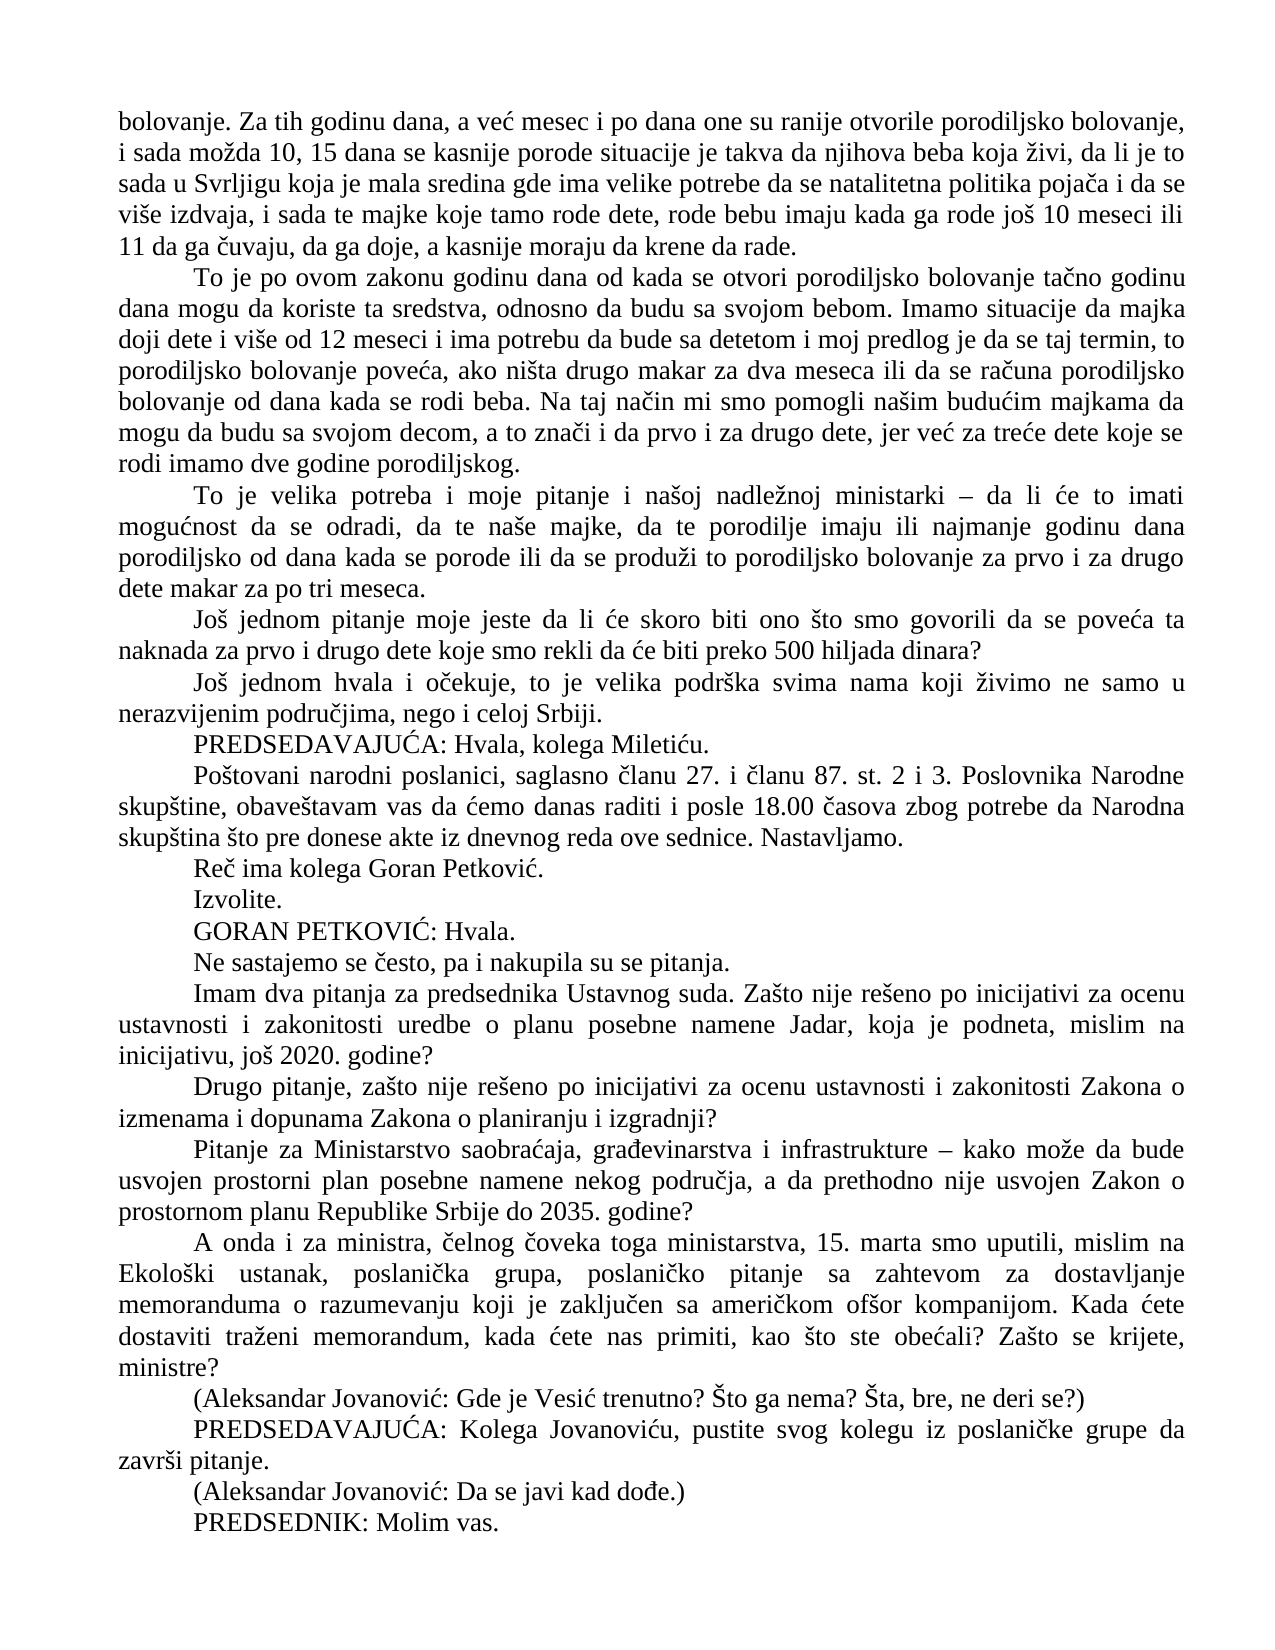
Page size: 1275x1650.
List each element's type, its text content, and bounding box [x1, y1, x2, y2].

text To je po ovom zakonu godinu dana od kada se otvori porodiljsko bolovanje tačno godinu dana mogu da koriste ta sredstva, odnosno da budu sa svojom bebom. Imamo situacije da majka doji dete i više od 12 meseci i ima potrebu da bude sa detetom i moj predlog je da se taj termin, to porodiljsko bolovanje poveća, ako ništa drugo makar za dva meseca ili da se računa porodiljsko bolovanje od dana kada se rodi beba. Na taj način mi smo pomogli našim budućim majkama da mogu da budu sa svojom decom, a to znači i da prvo i za drugo dete, jer već za treće dete koje se rodi imamo dve godine porodiljskog. [118, 261, 1186, 479]
text PREDSEDAVAJUĆA: Kolega Jovanoviću, pustite svog kolegu iz poslaničke grupe da završi pitanje. [118, 1413, 1186, 1475]
text Još jednom pitanje moje jeste da li će skoro biti ono što smo govorili da se poveća ta naknada za prvo i drugo dete koje smo rekli da će biti preko 500 hiljada dinara? [118, 603, 1186, 666]
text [118, 105, 1186, 261]
text A onda i za ministra, čelnog čoveka toga ministarstva, 15. marta smo uputili, mislim na Ekološki ustanak, poslanička grupa, poslaničko pitanje sa zahtevom za dostavljanje memoranduma o razumevanju koji je zaključen sa američkom ofšor kompanijom. Kada ćete dostaviti traženi memorandum, kada ćete nas primiti, kao što ste obećali? Zašto se krijete, ministre? [118, 1226, 1186, 1382]
text PREDSEDAVAJUĆA: Hvala, kolega Miletiću. [118, 728, 1186, 759]
text Još jednom hvala i očekuje, to je velika podrška svima nama koji živimo ne samo u nerazvijenim područjima, nego i celoj Srbiji. [118, 666, 1186, 728]
text Izvolite. [118, 884, 1186, 915]
text To je velika potreba i moje pitanje i našoj nadležnoj ministarki – da li će to imati mogućnost da se odradi, da te naše majke, da te porodilje imaju ili najmanje godinu dana porodiljsko od dana kada se porode ili da se produži to porodiljsko bolovanje za prvo i za drugo dete makar za po tri meseca. [118, 479, 1186, 603]
text Drugo pitanje, zašto nije rešeno po inicijativi za ocenu ustavnosti i zakonitosti Zakona o izmenama i dopunama Zakona o planiranju i izgradnji? [118, 1071, 1186, 1133]
text GORAN PETKOVIĆ: Hvala. [118, 915, 1186, 946]
text PREDSEDNIK: Molim vas. [118, 1507, 1186, 1538]
text (Aleksandar Jovanović: Gde je Vesić trenutno? Što ga nema? Šta, bre, ne deri se?) [118, 1382, 1186, 1413]
text Imam dva pitanja za predsednika Ustavnog suda. Zašto nije rešeno po inicijativi za ocenu ustavnosti i zakonitosti uredbe o planu posebne namene Jadar, koja je podneta, mislim na inicijativu, još 2020. godine? [118, 977, 1186, 1071]
text Poštovani narodni poslanici, saglasno članu 27. i članu 87. st. 2 i 3. Poslovnika Narodne skupštine, obaveštavam vas da ćemo danas raditi i posle 18.00 časova zbog potrebe da Narodna skupština što pre donese akte iz dnevnog reda ove sednice. Nastavljamo. [118, 759, 1186, 852]
text Reč ima kolega Goran Petković. [118, 852, 1186, 884]
text Ne sastajemo se često, pa i nakupila su se pitanja. [118, 946, 1186, 977]
text Pitanje za Ministarstvo saobraćaja, građevinarstva i infrastrukture – kako može da bude usvojen prostorni plan posebne namene nekog područja, a da prethodno nije usvojen Zakon o prostornom planu Republike Srbije do 2035. godine? [118, 1133, 1186, 1226]
text (Aleksandar Jovanović: Da se javi kad dođe.) [118, 1475, 1186, 1507]
